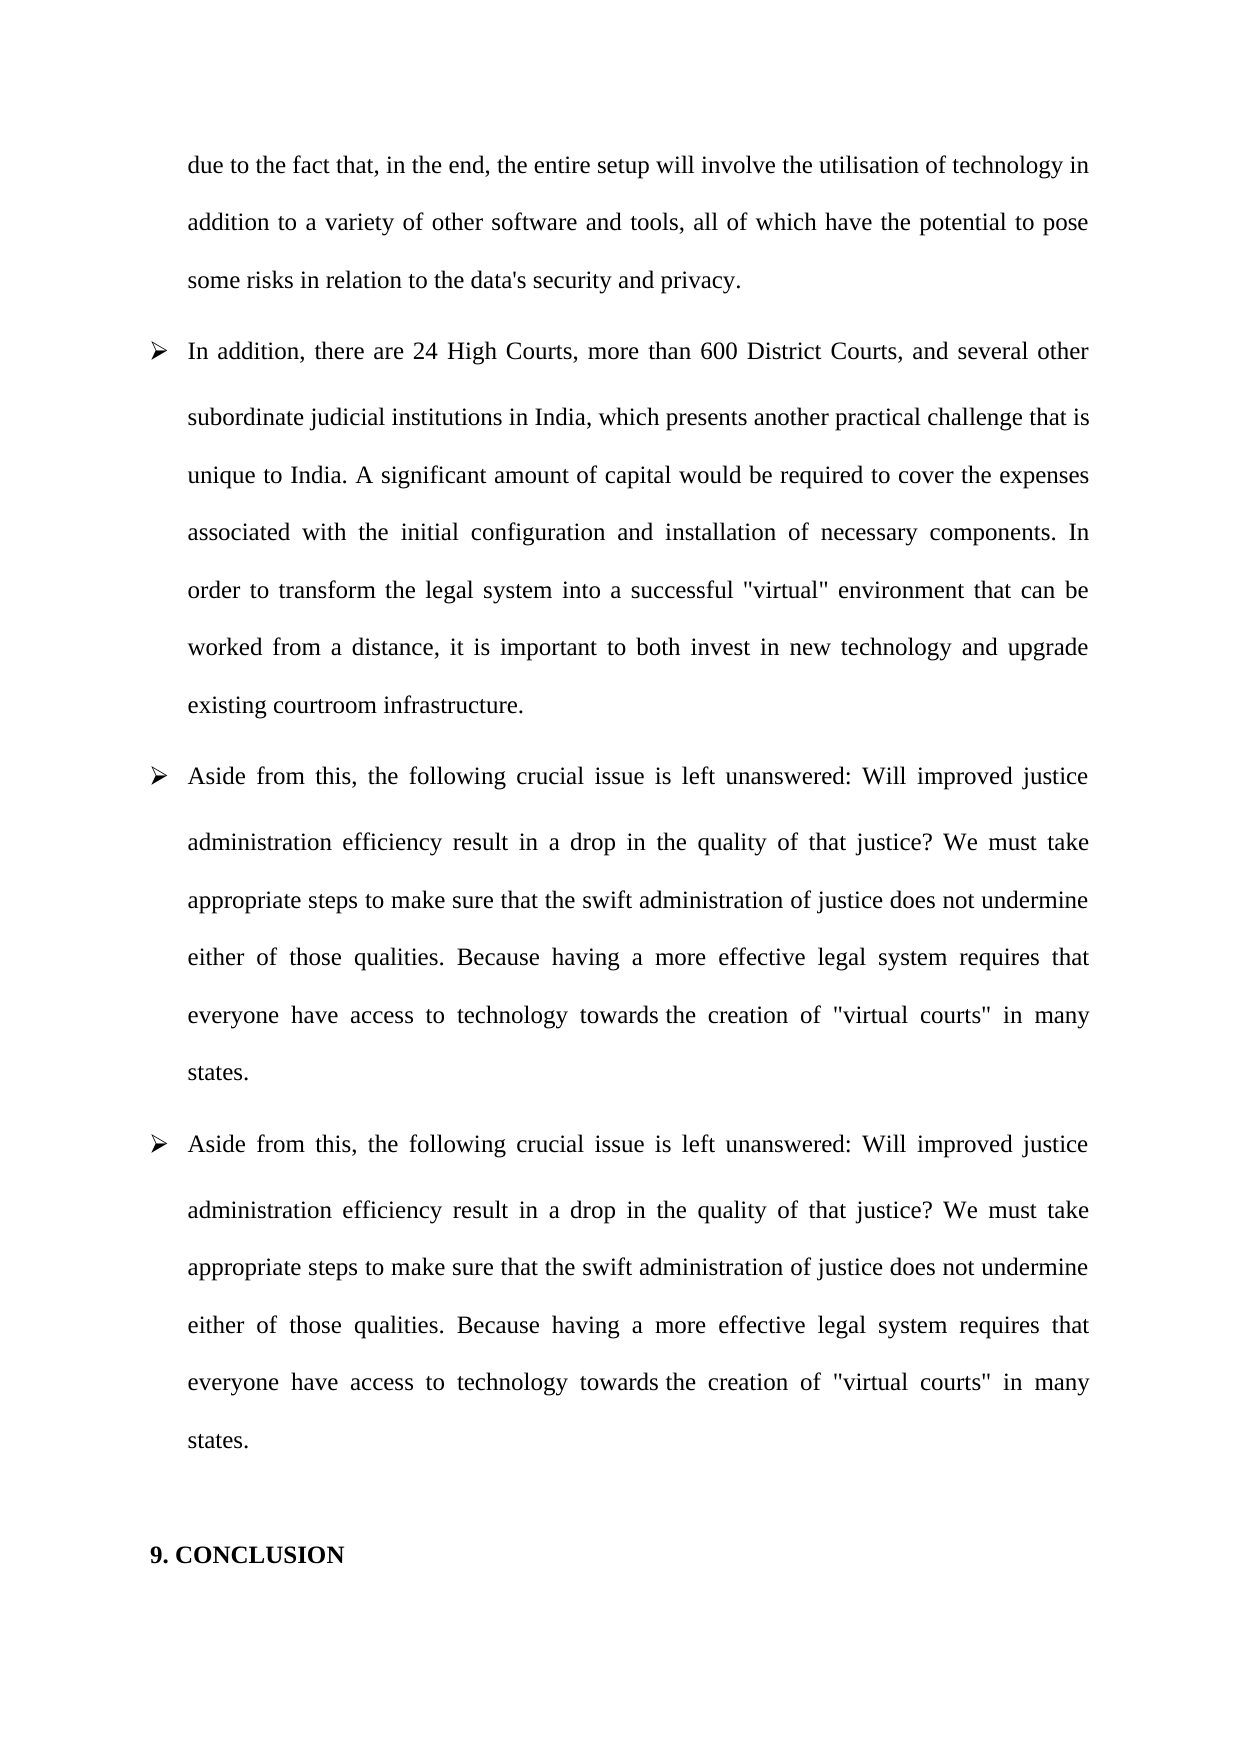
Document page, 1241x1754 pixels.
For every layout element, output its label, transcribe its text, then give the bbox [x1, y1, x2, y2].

list Aside from this, the following crucial issue is left unanswered: Will improved justice administration efficiency result in a drop in the quality of that justice? We must take appropriate steps to make sure that the swift administration of justice does not undermine either of those qualities. Because having a more effective legal system requires that everyone have access to technology towards the creation of "virtual courts" in many states. [150, 1115, 1090, 1454]
list Aside from this, the following crucial issue is left unanswered: Will improved justice administration efficiency result in a drop in the quality of that justice? We must take appropriate steps to make sure that the swift administration of justice does not undermine either of those qualities. Because having a more effective legal system requires that everyone have access to technology towards the creation of "virtual courts" in many states. [150, 747, 1090, 1086]
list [150, 150, 1090, 294]
text 9. CONCLUSION [150, 1540, 1090, 1569]
list In addition, there are 24 High Courts, more than 600 District Courts, and several other subordinate judicial institutions in India, which presents another practical challenge that is unique to India. A significant amount of capital would be required to cover the expenses associated with the initial configuration and installation of necessary components. In order to transform the legal system into a successful "virtual" environment that can be worked from a distance, it is important to both invest in new technology and upgrade existing courtroom infrastructure. [150, 322, 1090, 719]
